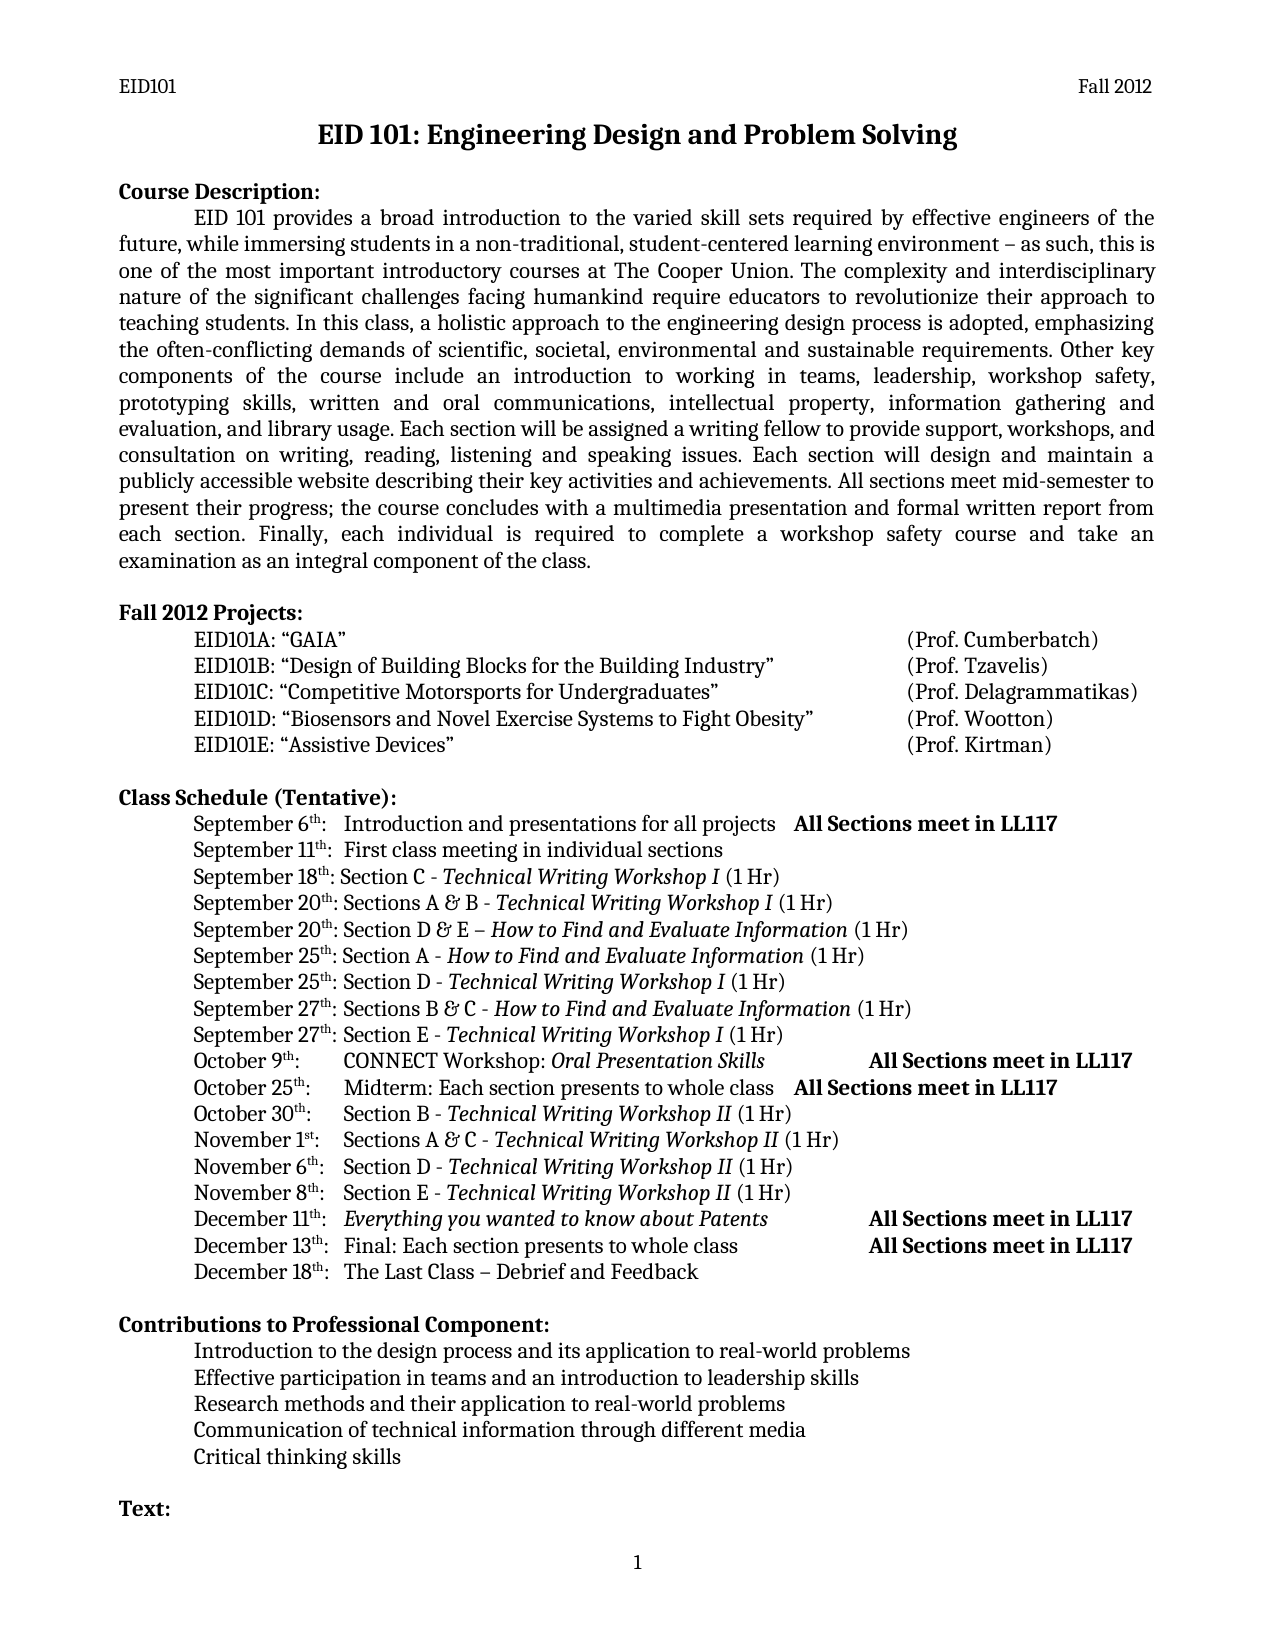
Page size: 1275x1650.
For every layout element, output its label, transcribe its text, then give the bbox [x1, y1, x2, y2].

text Research methods and their application to real-world problems [118, 1391, 1156, 1417]
text December 18th: The Last Class – Debrief and Feedback [193, 1259, 1156, 1285]
text September 6th: Introduction and presentations for all projects All Sections meet in LL117 [193, 811, 1156, 837]
text November 8th: Section E - Technical Writing Workshop II (1 Hr) [193, 1180, 1156, 1206]
text December 11th: Everything you wanted to know about Patents All Sections meet in LL117 [193, 1206, 1156, 1233]
text September 20th: Section D & E – How to Find and Evaluate Information (1 Hr) [193, 916, 1156, 943]
text Fall 2012 Projects: [118, 600, 1156, 626]
text October 30th: Section B - Technical Writing Workshop II (1 Hr) [193, 1101, 1156, 1127]
text November 1st: Sections A & C - Technical Writing Workshop II (1 Hr) [193, 1127, 1156, 1153]
text EID101C: “Competitive Motorsports for Undergraduates” (Prof. Delagrammatikas) [118, 679, 1156, 706]
text September 25th: Section D - Technical Writing Workshop I (1 Hr) [193, 969, 1156, 995]
text Introduction to the design process and its application to real-world problems [118, 1338, 1156, 1364]
text Class Schedule (Tentative): [118, 784, 1156, 811]
text October 9th: CONNECT Workshop: Oral Presentation Skills All Sections meet in LL117 [193, 1048, 1156, 1074]
text Effective participation in teams and an introduction to leadership skills [118, 1364, 1156, 1391]
text EID 101 provides a broad introduction to the varied skill sets required by effective engineers of the future, while immersing students in a non-traditional, student-centered learning environment – as such, this is one of the most important introductory courses at The Cooper Union. The complexity and interdisciplinary nature of the significant challenges facing humankind require educators to revolutionize their approach to teaching students. In this class, a holistic approach to the engineering design process is adopted, emphasizing the often-conflicting demands of scientific, societal, environmental and sustainable requirements. Other key components of the course include an introduction to working in teams, leadership, workshop safety, prototyping skills, written and oral communications, intellectual property, information gathering and evaluation, and library usage. Each section will be assigned a writing fellow to provide support, workshops, and consultation on writing, reading, listening and speaking issues. Each section will design and maintain a publicly accessible website describing their key activities and achievements. All sections meet mid-semester to present their progress; the course concludes with a multimedia presentation and formal written report from each section. Finally, each individual is required to complete a workshop safety course and take an examination as an integral component of the class. [118, 205, 1156, 574]
text Text: [118, 1496, 1156, 1522]
text December 13th: Final: Each section presents to whole class All Sections meet in LL117 [193, 1233, 1156, 1259]
text Course Description: [118, 178, 1156, 205]
text September 11th: First class meeting in individual sections [193, 837, 1156, 864]
text EID101B: “Design of Building Blocks for the Building Industry” (Prof. Tzavelis) [118, 653, 1156, 679]
subtitle EID 101: Engineering Design and Problem Solving [118, 118, 1156, 152]
text October 25th: Midterm: Each section presents to whole class All Sections meet in LL117 [193, 1074, 1156, 1101]
text EID101E: “Assistive Devices” (Prof. Kirtman) [118, 732, 1156, 758]
text EID101D: “Biosensors and Novel Exercise Systems to Fight Obesity” (Prof. Wootton) [118, 706, 1156, 732]
text EID101A: “GAIA” (Prof. Cumberbatch) [118, 626, 1156, 653]
text September 25th: Section A - How to Find and Evaluate Information (1 Hr) [193, 943, 1156, 969]
text September 18th: Section C - Technical Writing Workshop I (1 Hr) [193, 864, 1156, 890]
text November 6th: Section D - Technical Writing Workshop II (1 Hr) [193, 1153, 1156, 1180]
text Contributions to Professional Component: [118, 1312, 1156, 1338]
text Communication of technical information through different media [118, 1417, 1156, 1443]
text Critical thinking skills [193, 1443, 1156, 1470]
text September 27th: Section E - Technical Writing Workshop I (1 Hr) [193, 1022, 1156, 1048]
text September 27th: Sections B & C - How to Find and Evaluate Information (1 Hr) [118, 995, 1156, 1022]
text September 20th: Sections A & B - Technical Writing Workshop I (1 Hr) [193, 890, 1156, 916]
